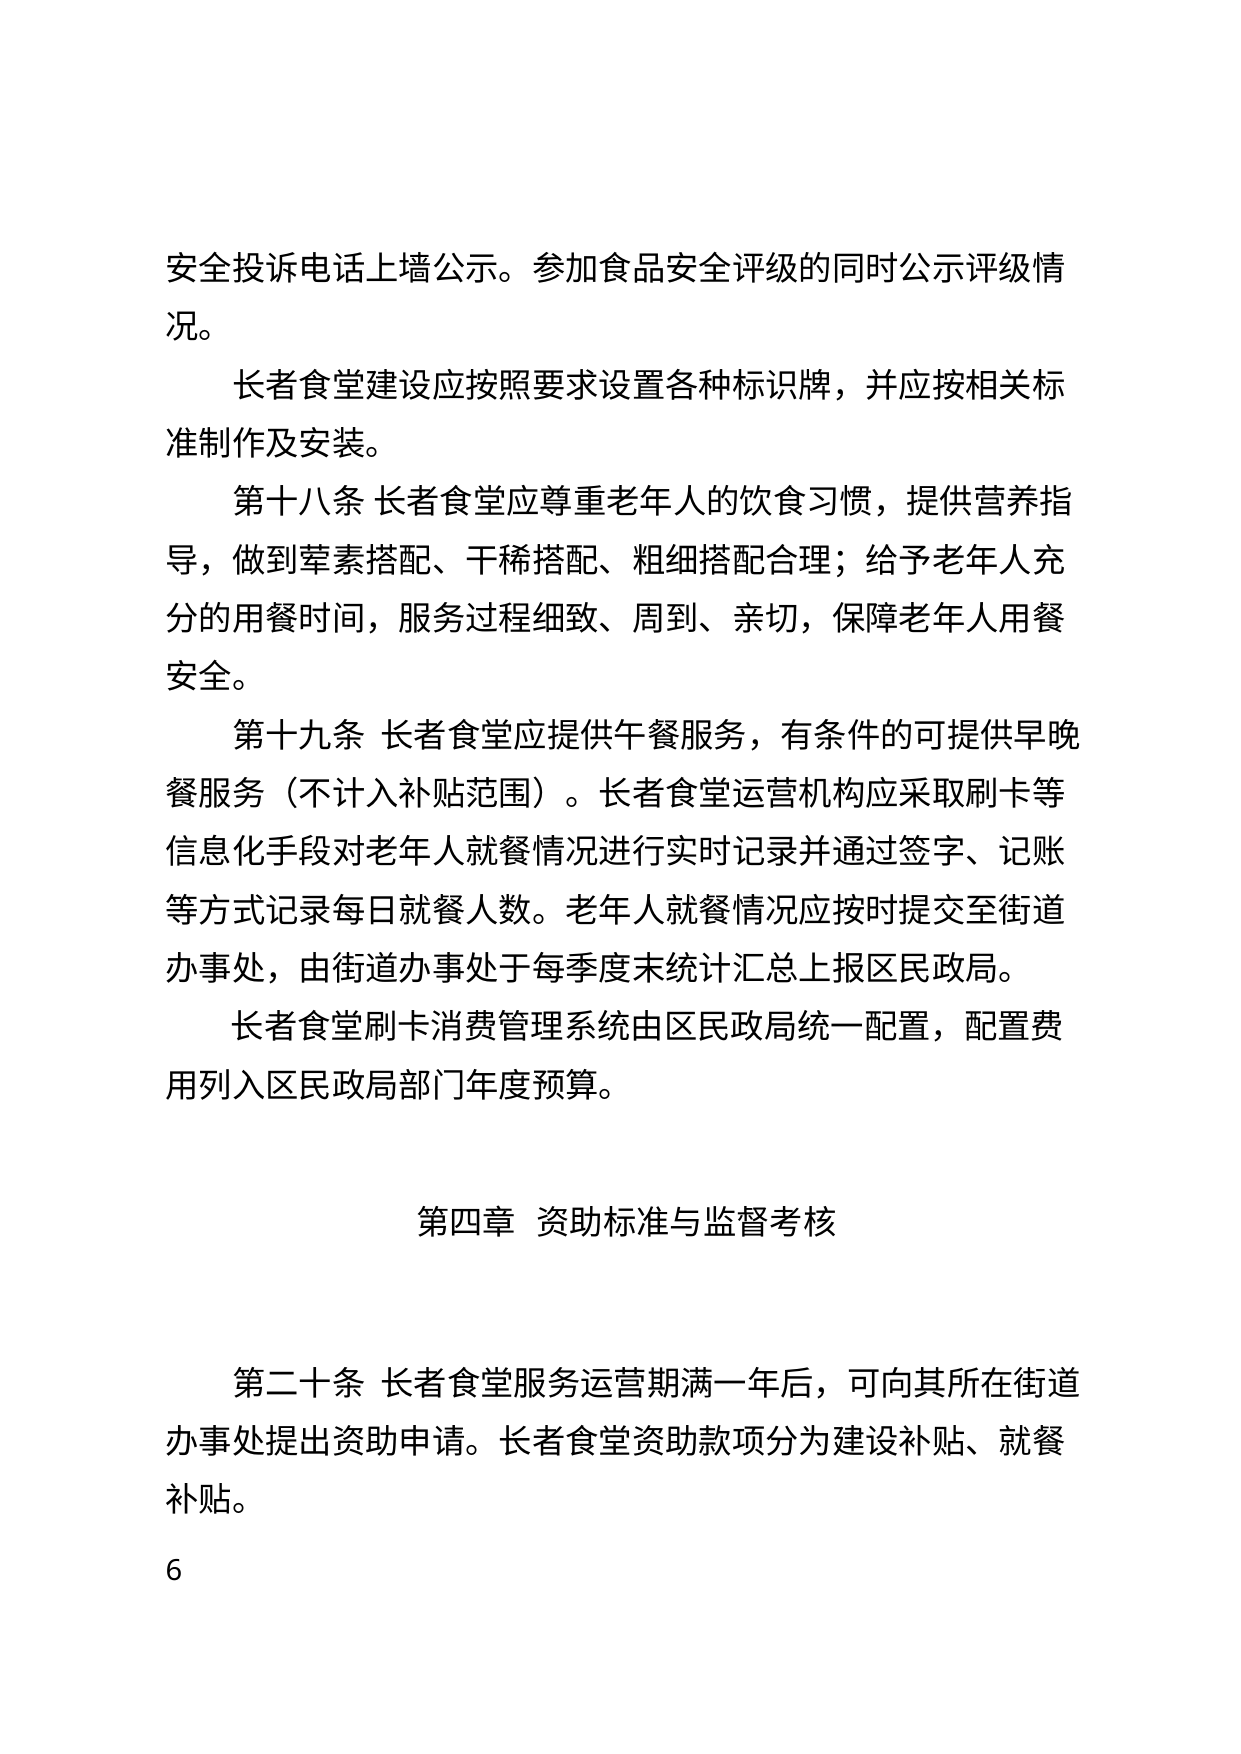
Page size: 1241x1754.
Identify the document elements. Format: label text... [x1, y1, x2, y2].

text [165, 234, 1087, 351]
list 资助标准与监督考核 [165, 1188, 1087, 1246]
text 第十八条 长者食堂应尊重老年人的饮食习惯，提供营养指导，做到荤素搭配、干稀搭配、粗细搭配合理；给予老年人充分的用餐时间，服务过程细致、周到、亲切，保障老年人用餐安全。 [165, 467, 1087, 701]
text 长者食堂建设应按照要求设置各种标识牌，并应按相关标准制作及安装。 [165, 351, 1087, 467]
text 长者食堂刷卡消费管理系统由区民政局统一配置，配置费用列入区民政局部门年度预算。 [165, 992, 1087, 1109]
text 第十九条 长者食堂应提供午餐服务，有条件的可提供早晚餐服务（不计入补贴范围）。长者食堂运营机构应采取刷卡等信息化手段对老年人就餐情况进行实时记录并通过签字、记账等方式记录每日就餐人数。老年人就餐情况应按时提交至街道办事处，由街道办事处于每季度末统计汇总上报区民政局。 [165, 701, 1087, 992]
text 第二十条 长者食堂服务运营期满一年后，可向其所在街道办事处提出资助申请。长者食堂资助款项分为建设补贴、就餐补贴。 [165, 1346, 1087, 1521]
